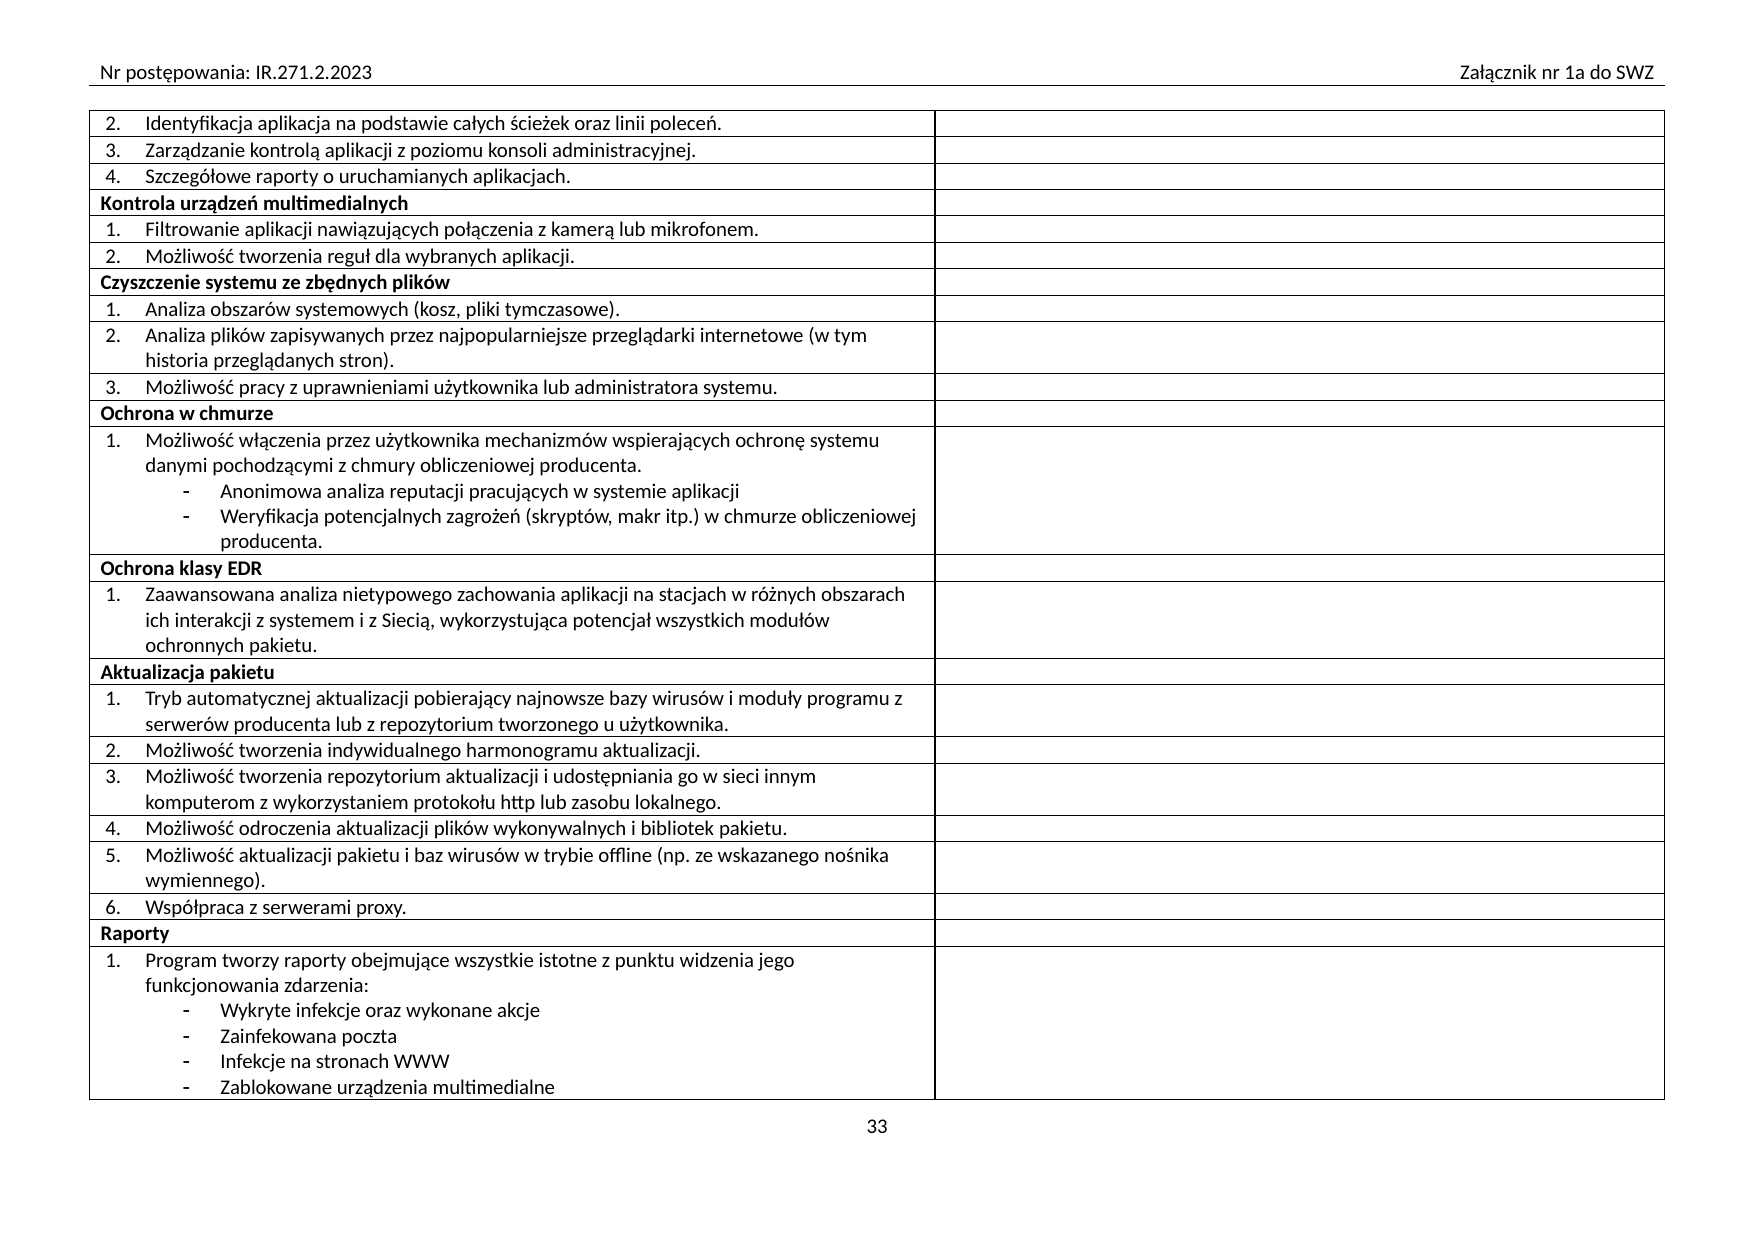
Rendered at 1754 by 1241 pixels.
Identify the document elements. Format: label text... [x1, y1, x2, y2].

table_cell [936, 374, 1664, 399]
table_cell Zaawansowana analiza nietypowego zachowania aplikacji na stacjach w różnych obszarach ich interakcji z systemem i z Siecią, wykorzystująca potencjał wszystkich modułów ochronnych pakietu. [90, 582, 934, 658]
table_cell Kontrola urządzeń multimedialnych [90, 190, 934, 215]
table_cell Możliwość tworzenia indywidualnego harmonogramu aktualizacji. [90, 737, 934, 763]
table_cell Szczegółowe raporty o uruchamianych aplikacjach. [90, 164, 934, 189]
table_cell Współpraca z serwerami proxy. [90, 894, 934, 919]
table_cell [936, 659, 1664, 684]
table_cell [936, 243, 1664, 268]
table_cell Identyfikacja aplikacja na podstawie całych ścieżek oraz linii poleceń. [90, 111, 934, 136]
table_cell Analiza obszarów systemowych (kosz, pliki tymczasowe). [90, 296, 934, 321]
table_cell [936, 816, 1664, 841]
table_cell Czyszczenie systemu ze zbędnych plików [90, 269, 934, 295]
table_cell Możliwość aktualizacji pakietu i baz wirusów w trybie offline (np. ze wskazanego nośnika wymiennego). [90, 842, 934, 893]
table_cell Filtrowanie aplikacji nawiązujących połączenia z kamerą lub mikrofonem. [90, 216, 934, 242]
table_cell Możliwość tworzenia reguł dla wybranych aplikacji. [90, 243, 934, 268]
table_cell [936, 764, 1664, 814]
table_cell [936, 427, 1664, 554]
table_cell [936, 137, 1664, 162]
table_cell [90, 947, 934, 1099]
table_cell [936, 111, 1664, 136]
table_cell [936, 555, 1664, 581]
table_cell [936, 685, 1664, 736]
table_cell [936, 894, 1664, 919]
table_cell Aktualizacja pakietu [90, 659, 934, 684]
table_cell Możliwość włączenia przez użytkownika mechanizmów wspierających ochronę systemu danymi pochodzącymi z chmury obliczeniowej producenta. Anonimowa analiza reputacji pracujących w systemie aplikacji Weryfikacja potencjalnych zagrożeń (skryptów, makr itp.) w chmurze obliczeniowej producenta. [90, 427, 934, 554]
table_cell [936, 269, 1664, 295]
table_cell [936, 582, 1664, 658]
table_cell [936, 216, 1664, 242]
table_cell [936, 920, 1664, 946]
table_cell Raporty [90, 920, 934, 946]
table_cell [936, 164, 1664, 189]
table_cell [936, 737, 1664, 763]
table_cell Zarządzanie kontrolą aplikacji z poziomu konsoli administracyjnej. [90, 137, 934, 162]
table_cell Tryb automatycznej aktualizacji pobierający najnowsze bazy wirusów i moduły programu z serwerów producenta lub z repozytorium tworzonego u użytkownika. [90, 685, 934, 736]
table_cell [936, 401, 1664, 426]
table_cell [936, 296, 1664, 321]
table_cell [936, 190, 1664, 215]
table_cell Ochrona klasy EDR [90, 555, 934, 581]
table_cell [936, 322, 1664, 373]
table_cell Analiza plików zapisywanych przez najpopularniejsze przeglądarki internetowe (w tym historia przeglądanych stron). [90, 322, 934, 373]
table_cell Możliwość odroczenia aktualizacji plików wykonywalnych i bibliotek pakietu. [90, 816, 934, 841]
table_cell Możliwość tworzenia repozytorium aktualizacji i udostępniania go w sieci innym komputerom z wykorzystaniem protokołu http lub zasobu lokalnego. [90, 764, 934, 814]
table_cell Możliwość pracy z uprawnieniami użytkownika lub administratora systemu. [90, 374, 934, 399]
table_cell [936, 842, 1664, 893]
table_cell Ochrona w chmurze [90, 401, 934, 426]
table_cell [936, 947, 1664, 1099]
